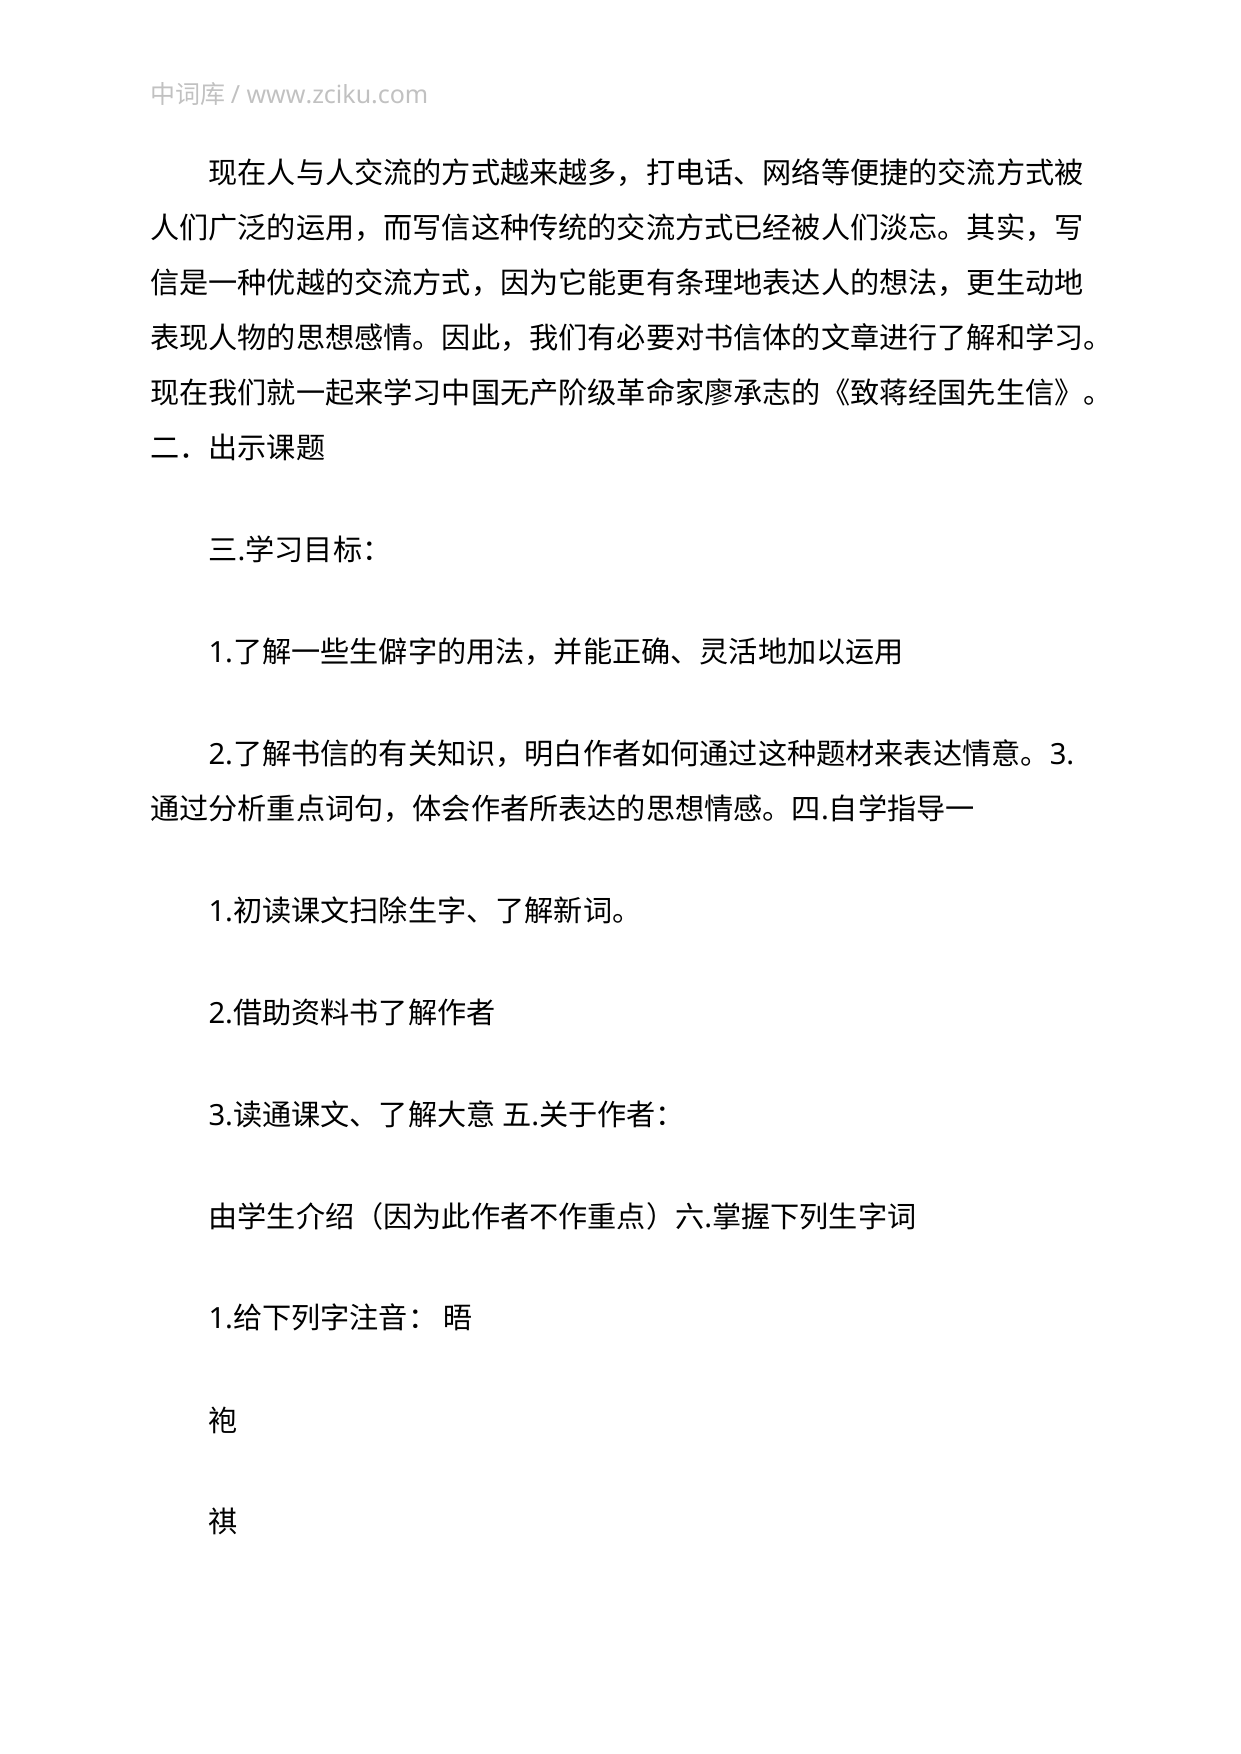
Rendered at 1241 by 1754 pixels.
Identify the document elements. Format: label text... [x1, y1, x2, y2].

text 2.借助资料书了解作者 [150, 989, 1090, 1032]
text 3.读通课文、了解大意 五.关于作者： [150, 1091, 1090, 1133]
text 1.初读课文扫除生字、了解新词。 [150, 887, 1090, 929]
text 三.学习目标： [150, 526, 1090, 569]
text 现在人与人交流的方式越来越多，打电话、网络等便捷的交流方式被人们广泛的运用，而写信这种传统的交流方式已经被人们淡忘。其实，写信是一种优越的交流方式，因为它能更有条理地表达人的想法，更生动地表现人物的思想感情。因此，我们有必要对书信体的文章进行了解和学习。现在我们就一起来学习中国无产阶级革命家廖承志的《致蒋经国先生信》。二．出示课题 [150, 150, 1090, 467]
text 由学生介绍（因为此作者不作重点）六.掌握下列生字词 [150, 1193, 1090, 1236]
text 袍 [150, 1397, 1090, 1439]
text 祺 [150, 1499, 1090, 1541]
text 2.了解书信的有关知识，明白作者如何通过这种题材来表达情意。3.通过分析重点词句，体会作者所表达的思想情感。四.自学指导一 [150, 730, 1090, 828]
text 1.了解一些生僻字的用法，并能正确、灵活地加以运用 [150, 628, 1090, 671]
text 1.给下列字注音： 晤 [150, 1295, 1090, 1337]
